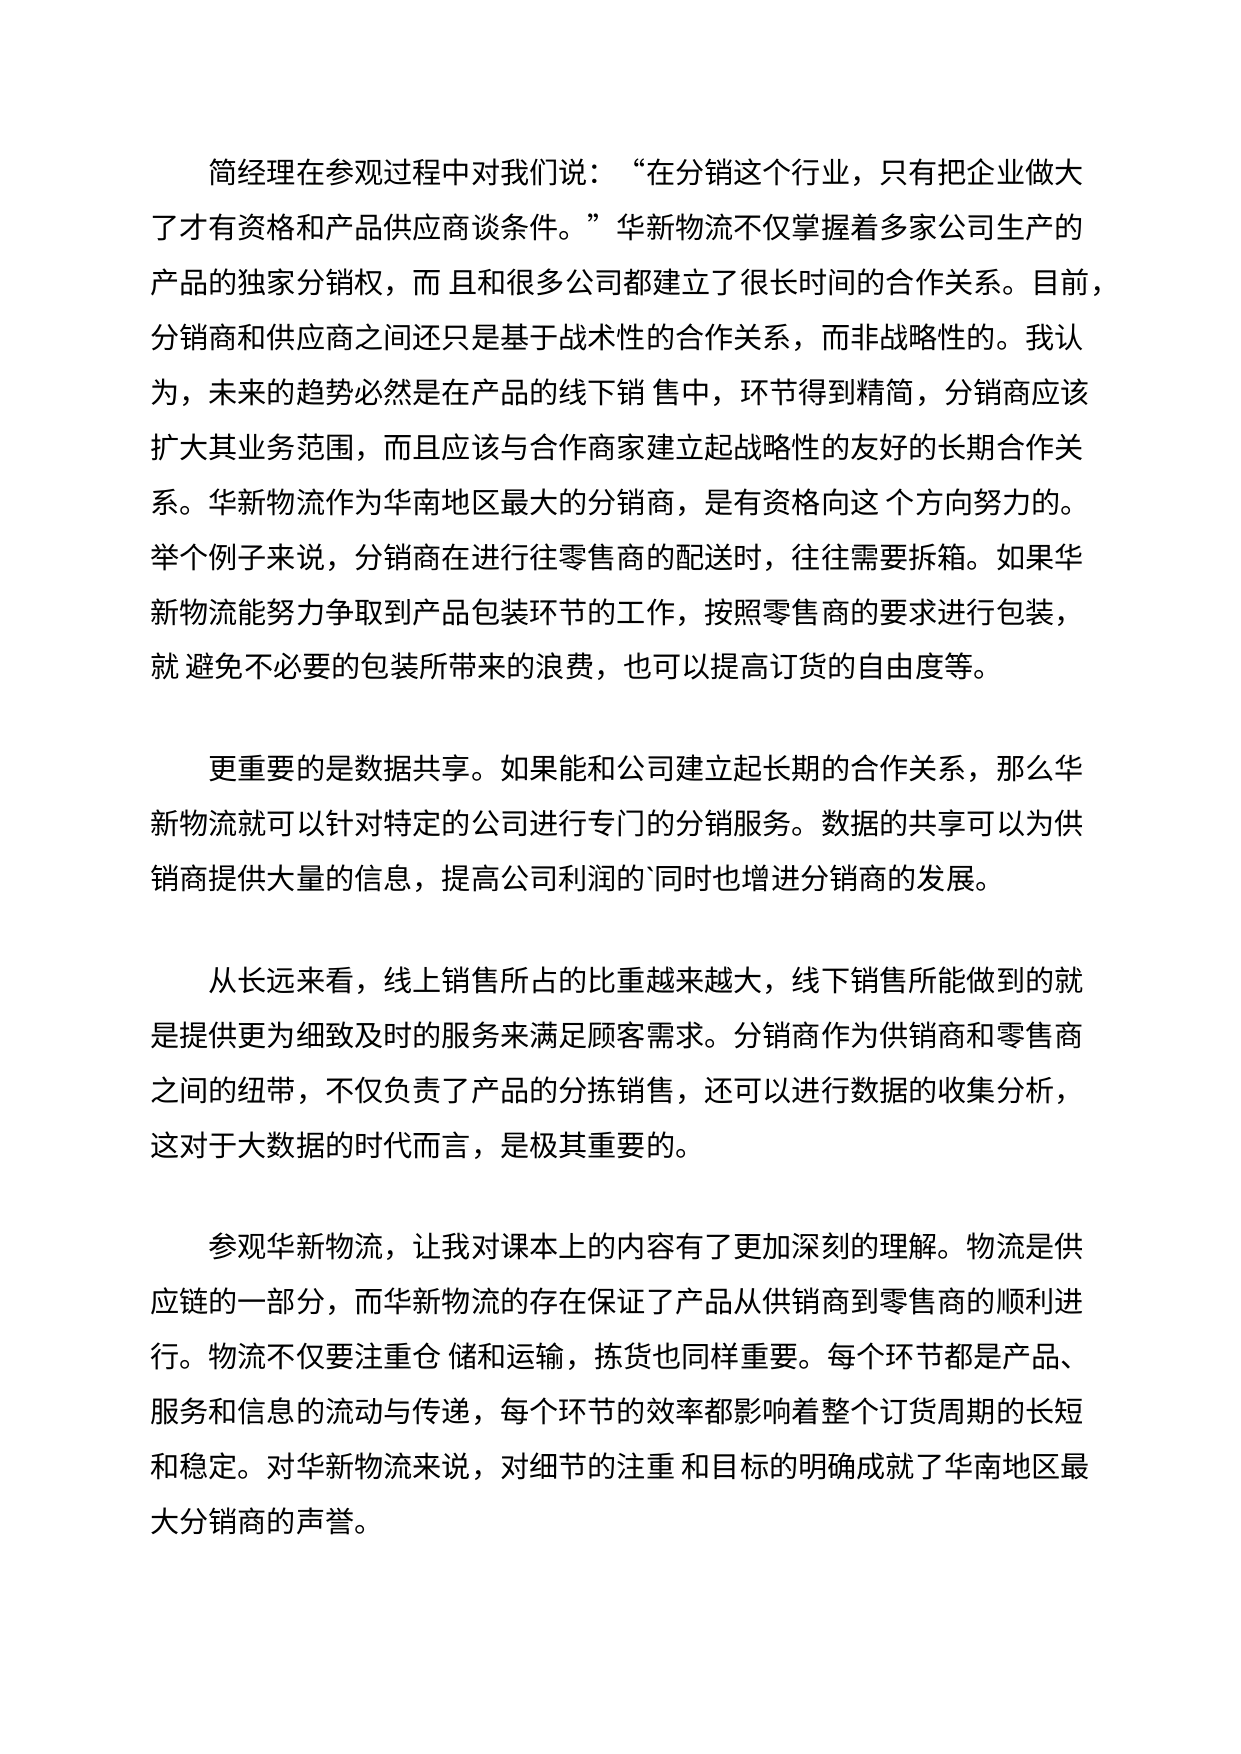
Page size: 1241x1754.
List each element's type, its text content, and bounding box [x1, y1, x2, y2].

text 从长远来看，线上销售所占的比重越来越大，线下销售所能做到的就是提供更为细致及时的服务来满足顾客需求。分销商作为供销商和零售商之间的纽带，不仅负责了产品的分拣销售，还可以进行数据的收集分析，这对于大数据的时代而言，是极其重要的。 [150, 958, 1090, 1164]
text 参观华新物流，让我对课本上的内容有了更加深刻的理解。物流是供应链的一部分，而华新物流的存在保证了产品从供销商到零售商的顺利进行。物流不仅要注重仓 储和运输，拣货也同样重要。每个环节都是产品、服务和信息的流动与传递，每个环节的效率都影响着整个订货周期的长短和稳定。对华新物流来说，对细节的注重 和目标的明确成就了华南地区最大分销商的声誉。 [150, 1224, 1090, 1541]
text 简经理在参观过程中对我们说：“在分销这个行业，只有把企业做大了才有资格和产品供应商谈条件。”华新物流不仅掌握着多家公司生产的产品的独家分销权，而 且和很多公司都建立了很长时间的合作关系。目前，分销商和供应商之间还只是基于战术性的合作关系，而非战略性的。我认为，未来的趋势必然是在产品的线下销 售中，环节得到精简，分销商应该扩大其业务范围，而且应该与合作商家建立起战略性的友好的长期合作关系。华新物流作为华南地区最大的分销商，是有资格向这 个方向努力的。举个例子来说，分销商在进行往零售商的配送时，往往需要拆箱。如果华新物流能努力争取到产品包装环节的工作，按照零售商的要求进行包装，就 避免不必要的包装所带来的浪费，也可以提高订货的自由度等。 [150, 150, 1090, 686]
text 更重要的是数据共享。如果能和公司建立起长期的合作关系，那么华新物流就可以针对特定的公司进行专门的分销服务。数据的共享可以为供销商提供大量的信息，提高公司利润的`同时也增进分销商的发展。 [150, 746, 1090, 898]
